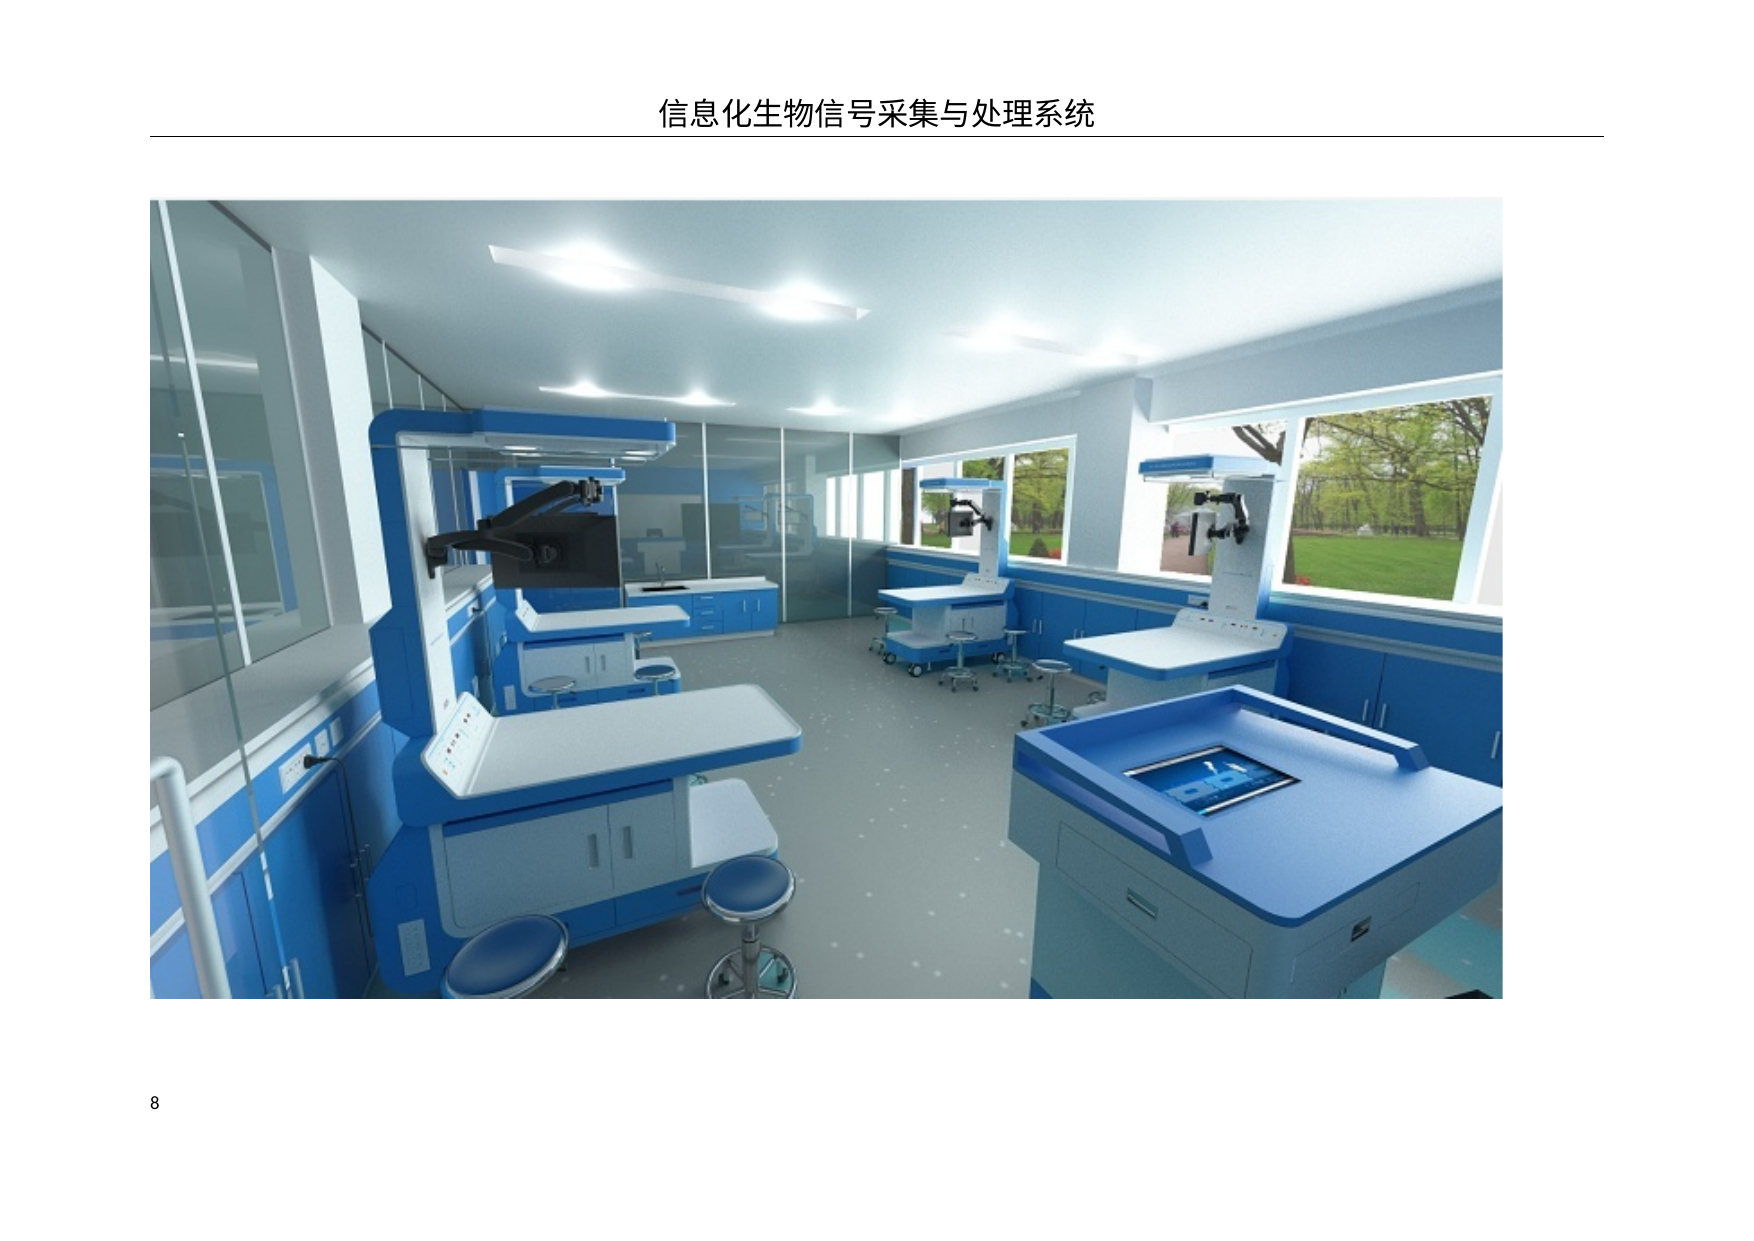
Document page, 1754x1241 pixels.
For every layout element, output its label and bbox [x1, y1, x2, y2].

picture [150, 197, 1503, 999]
